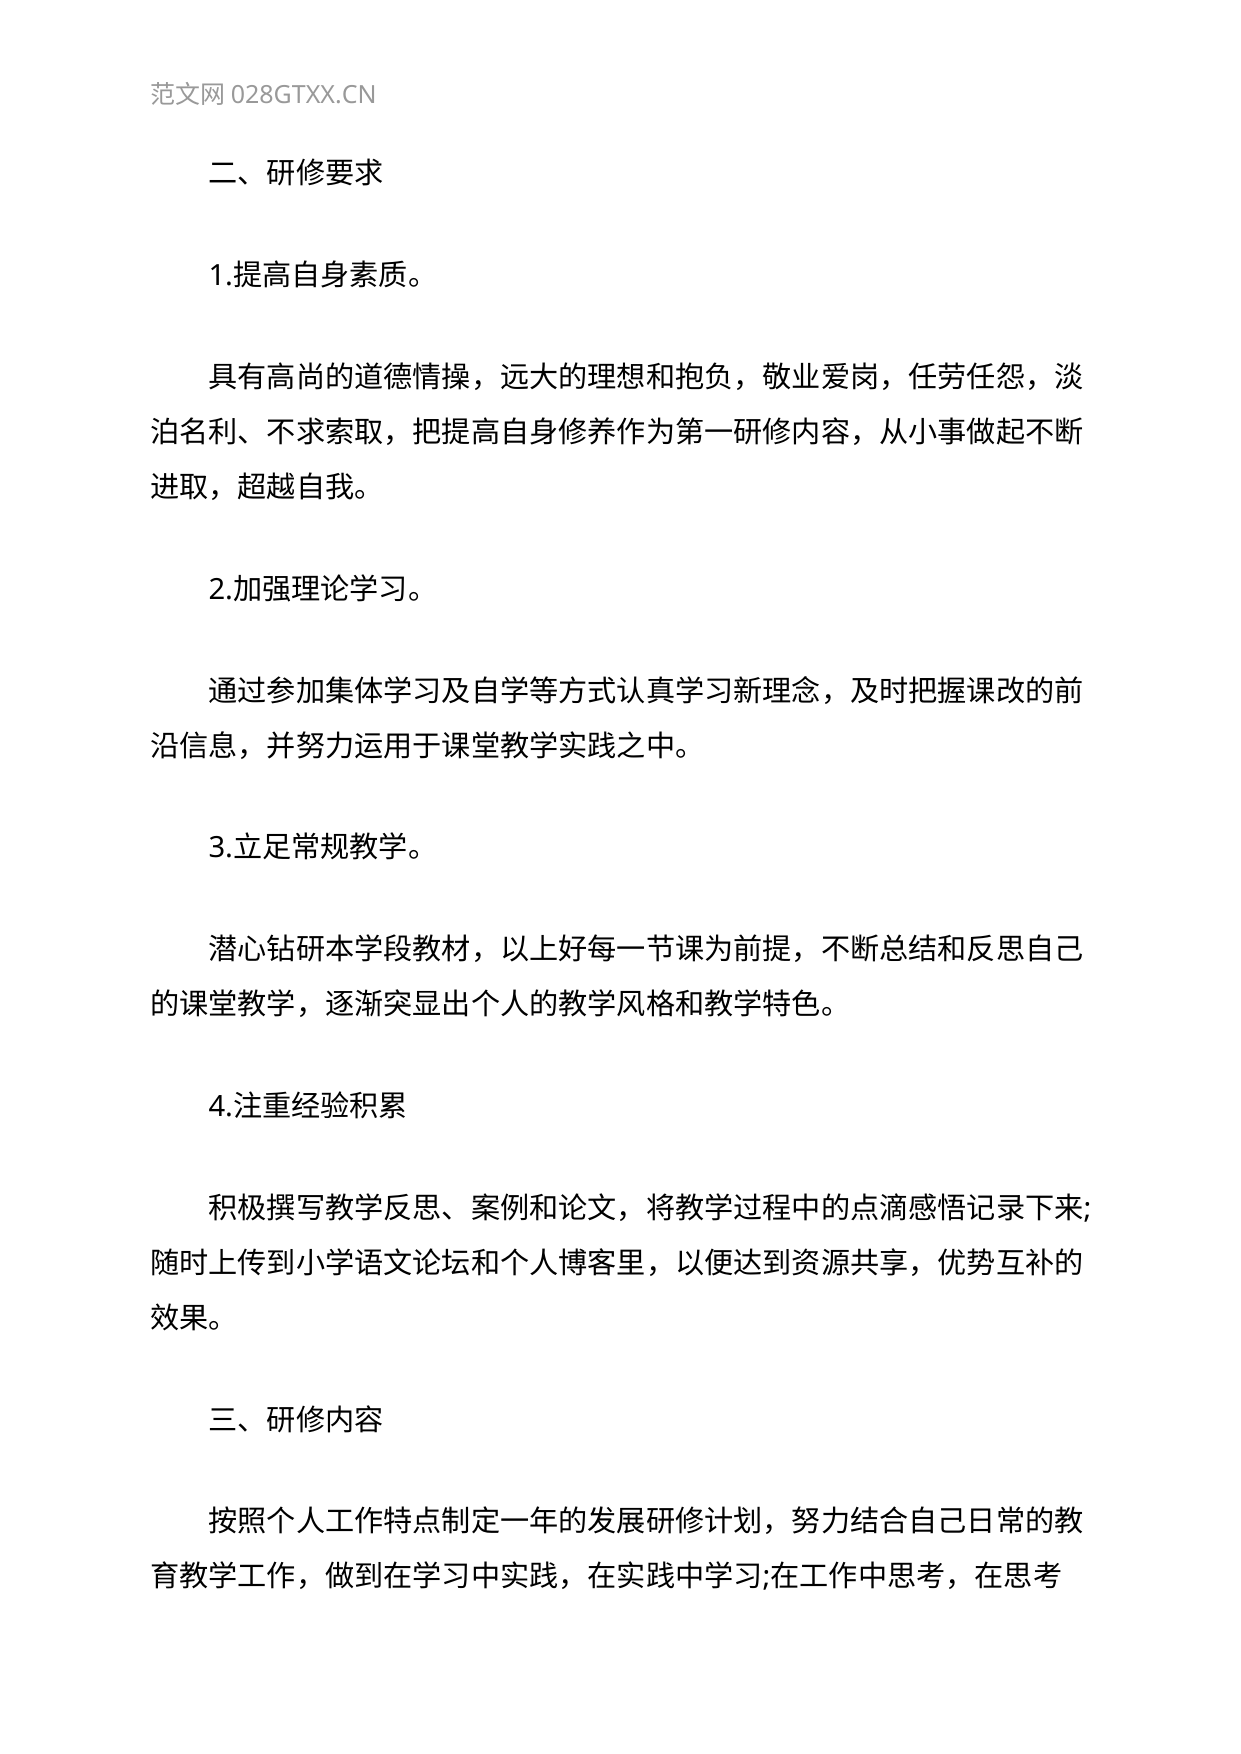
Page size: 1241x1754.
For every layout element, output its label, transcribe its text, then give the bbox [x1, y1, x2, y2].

text 三、研修内容 [150, 1396, 1090, 1438]
text 积极撰写教学反思、案例和论文，将教学过程中的点滴感悟记录下来;随时上传到小学语文论坛和个人博客里，以便达到资源共享，优势互补的效果。 [150, 1184, 1090, 1337]
text 4.注重经验积累 [150, 1083, 1090, 1125]
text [150, 1498, 1090, 1595]
text 潜心钻研本学段教材，以上好每一节课为前提，不断总结和反思自己的课堂教学，逐渐突显出个人的教学风格和教学特色。 [150, 926, 1090, 1023]
text 2.加强理论学习。 [150, 565, 1090, 608]
text 3.立足常规教学。 [150, 824, 1090, 866]
text 二、研修要求 [150, 150, 1090, 192]
text 1.提高自身素质。 [150, 252, 1090, 294]
text 通过参加集体学习及自学等方式认真学习新理念，及时把握课改的前沿信息，并努力运用于课堂教学实践之中。 [150, 667, 1090, 764]
text 具有高尚的道德情操，远大的理想和抱负，敬业爱岗，任劳任怨，淡泊名利、不求索取，把提高自身修养作为第一研修内容，从小事做起不断进取，超越自我。 [150, 354, 1090, 506]
